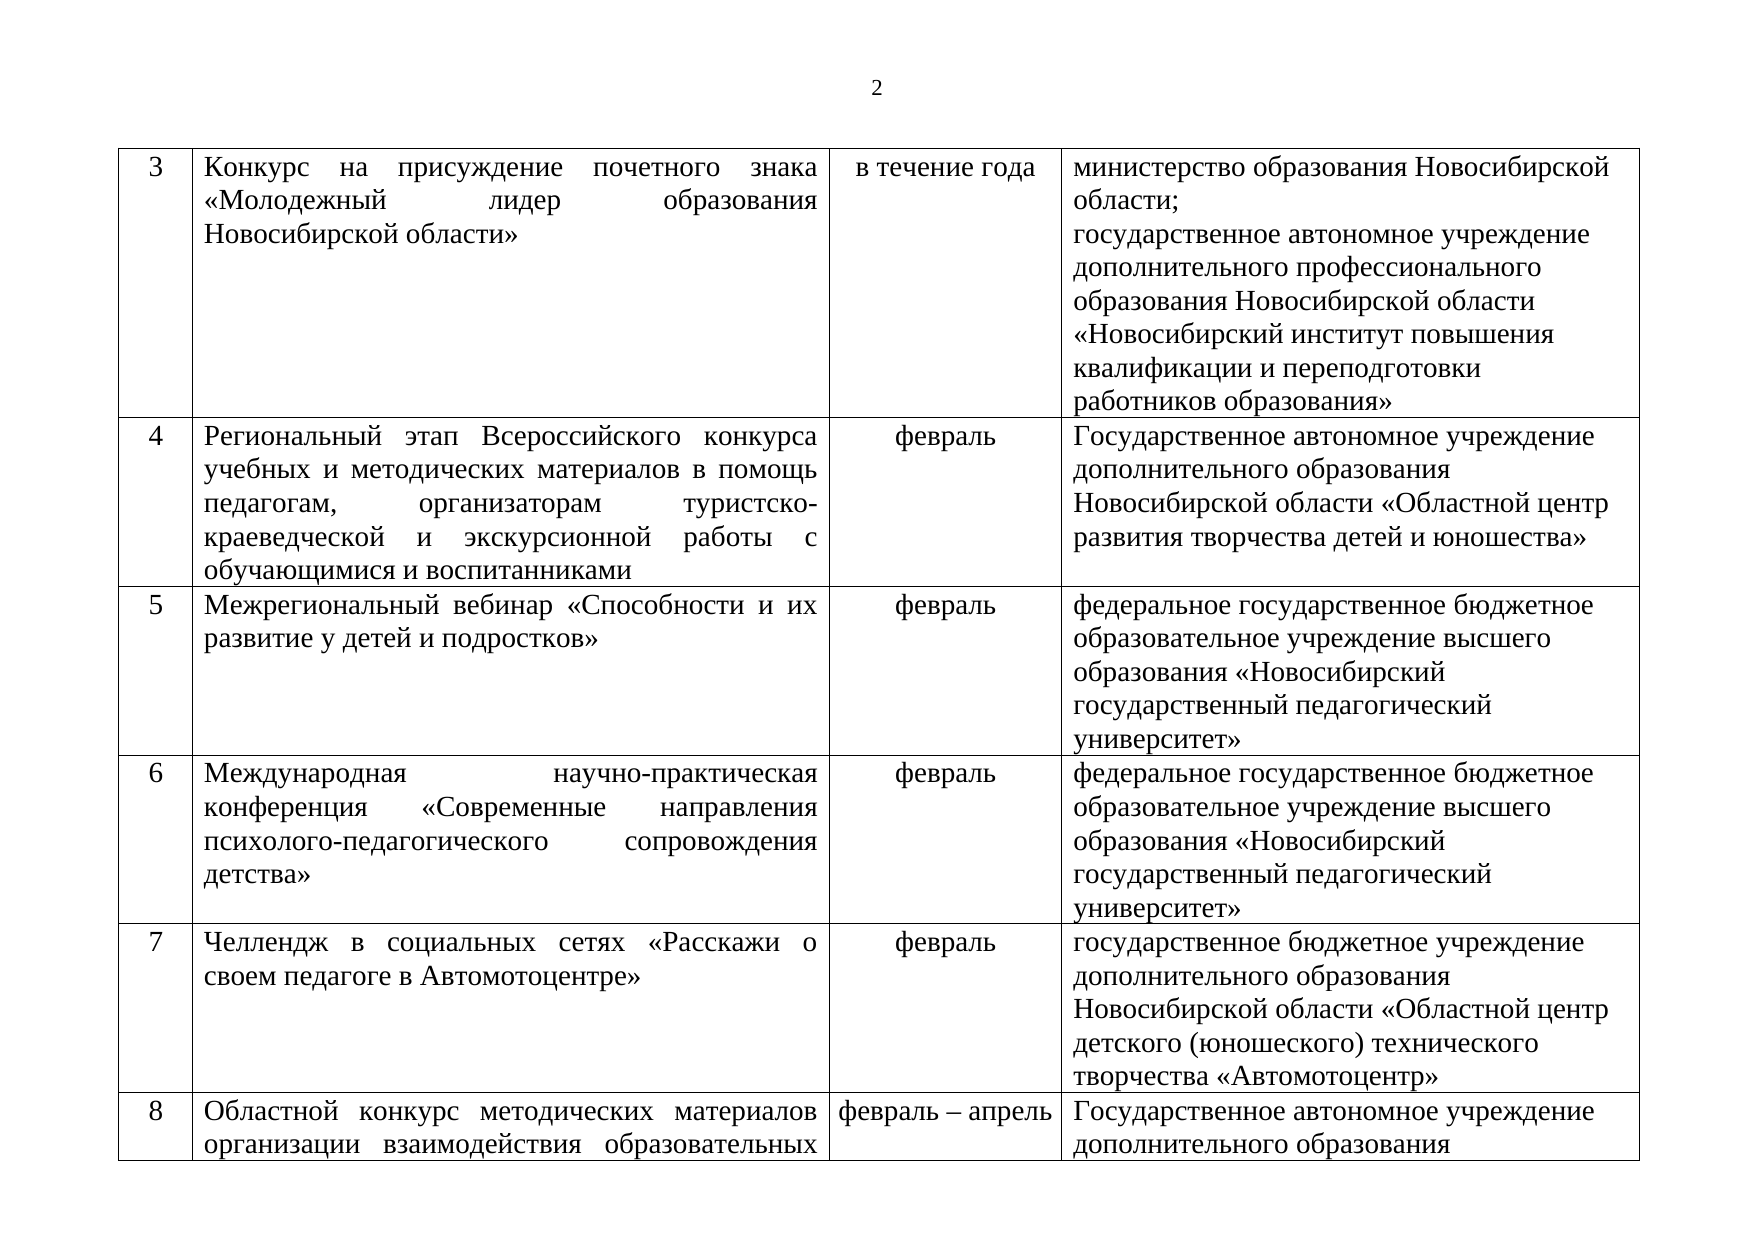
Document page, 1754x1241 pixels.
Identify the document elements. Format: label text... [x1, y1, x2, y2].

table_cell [1062, 1093, 1639, 1160]
table_cell 8 [119, 1093, 192, 1160]
table_cell в течение года [830, 149, 1061, 417]
table_cell 4 [119, 418, 192, 586]
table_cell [193, 1093, 829, 1160]
table_cell Государственное автономное учреждение дополнительного образования Новосибирской области «Областной центр развития творчества детей и юношества» [1062, 418, 1639, 586]
table_cell Региональный этап Всероссийского конкурса учебных и методических материалов в помощь педагогам, организаторам туристско-краеведческой и экскурсионной работы с обучающимися и воспитанниками [193, 418, 829, 586]
table_cell Конкурс на присуждение почетного знака «Молодежный лидер образования Новосибирской области» [193, 149, 829, 417]
table_cell 3 [119, 149, 192, 417]
table_cell февраль – апрель [830, 1093, 1061, 1160]
table_cell февраль [830, 924, 1061, 1092]
table_cell 7 [119, 924, 192, 1092]
table_cell февраль [830, 418, 1061, 586]
table_cell февраль [830, 587, 1061, 754]
table_cell февраль [830, 756, 1061, 923]
table_cell федеральное государственное бюджетное образовательное учреждение высшего образования «Новосибирский государственный педагогический университет» [1062, 587, 1639, 754]
table_cell федеральное государственное бюджетное образовательное учреждение высшего образования «Новосибирский государственный педагогический университет» [1062, 756, 1639, 923]
table_cell Межрегиональный вебинар «Способности и их развитие у детей и подростков» [193, 587, 829, 754]
table_cell министерство образования Новосибирской области; государственное автономное учреждение дополнительного профессионального образования Новосибирской области «Новосибирский институт повышения квалификации и переподготовки работников образования» [1062, 149, 1639, 417]
table_cell 6 [119, 756, 192, 923]
table_cell Международная научно-практическая конференция «Современные направления психолого-педагогического сопровождения детства» [193, 756, 829, 923]
table_cell 5 [119, 587, 192, 754]
table_cell государственное бюджетное учреждение дополнительного образования Новосибирской области «Областной центр детского (юношеского) технического творчества «Автомотоцентр» [1062, 924, 1639, 1092]
table_cell Челлендж в социальных сетях «Расскажи о своем педагоге в Автомотоцентре» [193, 924, 829, 1092]
